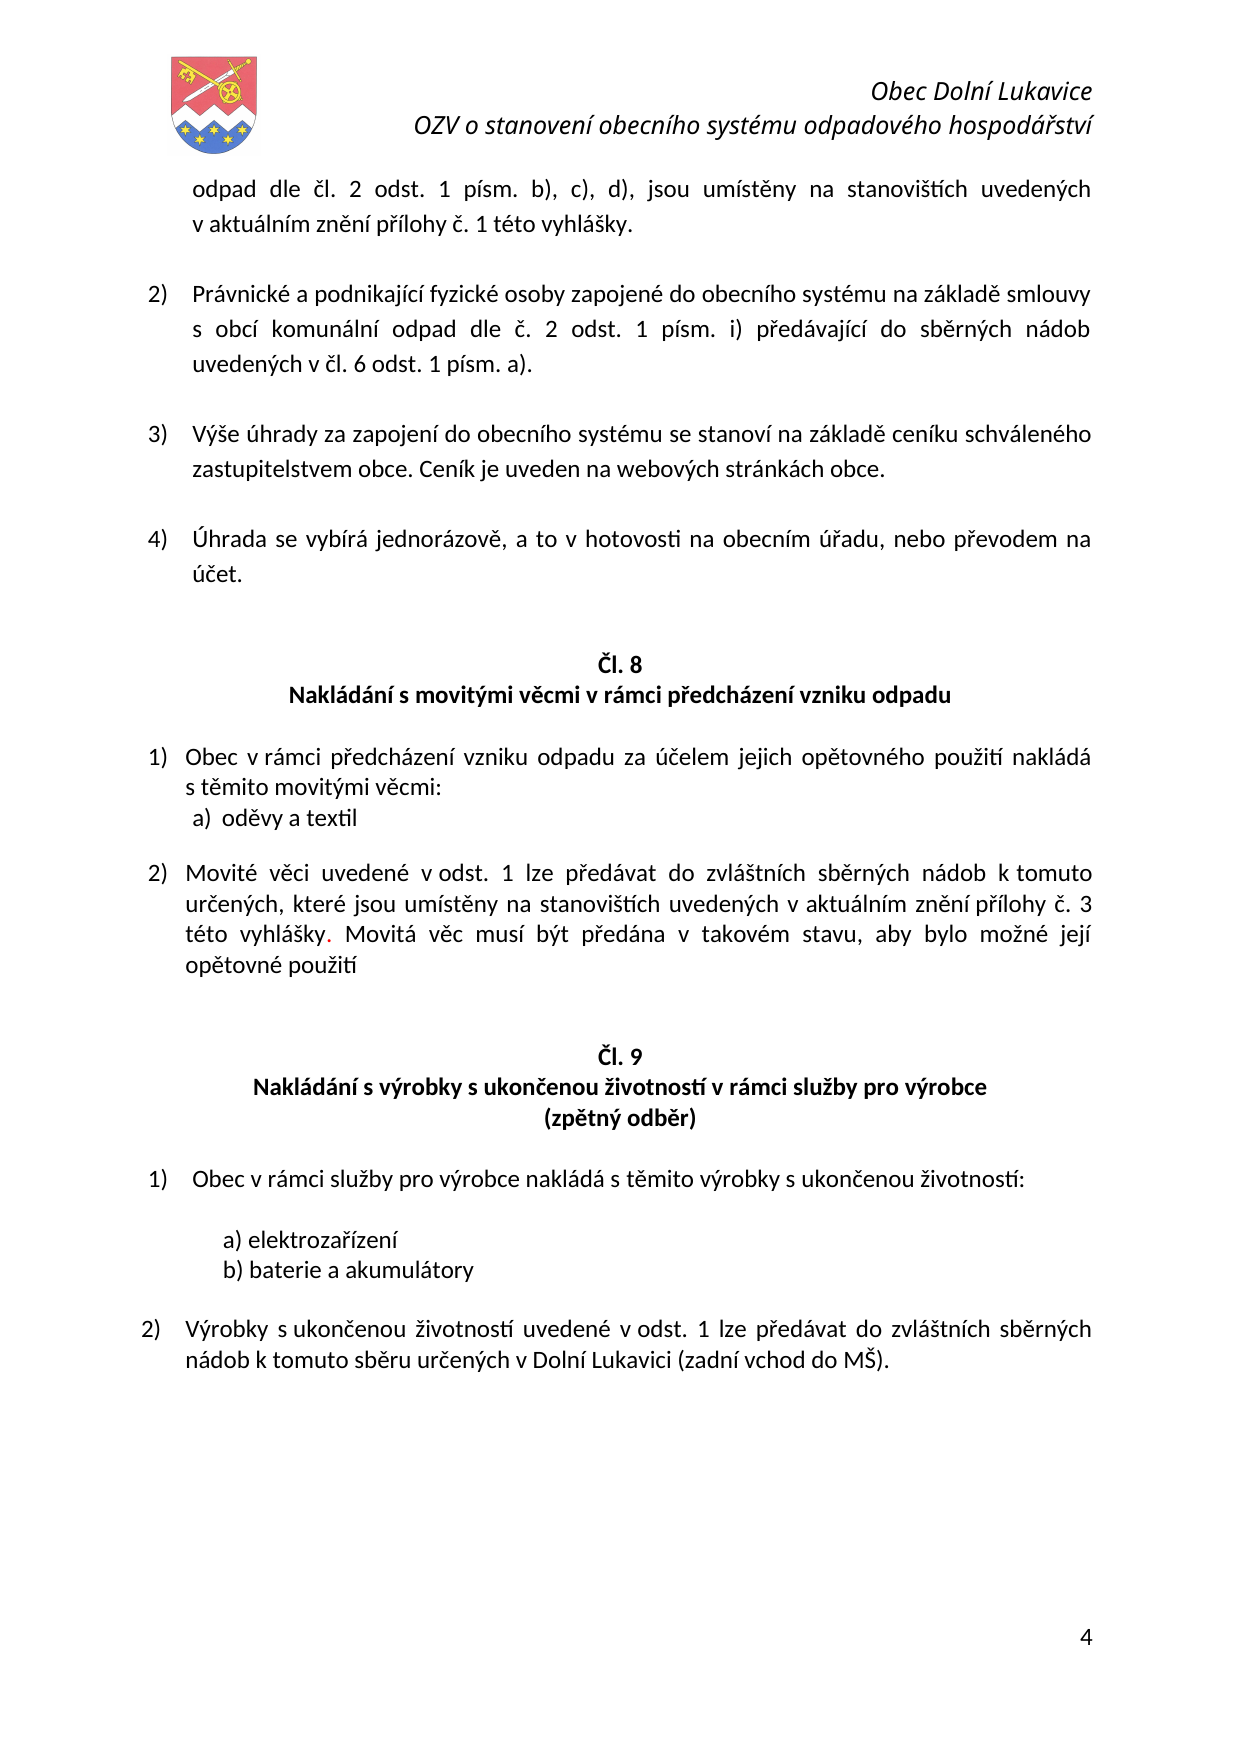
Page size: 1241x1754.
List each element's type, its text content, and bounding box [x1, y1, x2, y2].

list Výše úhrady za zapojení do obecního systému se stanoví na základě ceníku schváleného zastupitelstvem obce. Ceník je uveden na webových stránkách obce. [148, 418, 1092, 484]
list Obec v rámci služby pro výrobce nakládá s těmito výrobky s ukončenou životností: [148, 1163, 1092, 1193]
list oděvy a textil [192, 802, 1092, 832]
text b) baterie a akumulátory [223, 1254, 1092, 1285]
subtitle (zpětný odběr) [148, 1102, 1092, 1132]
text Čl. 8 [148, 649, 1092, 679]
text a) elektrozařízení [223, 1224, 1092, 1254]
list Úhrada se vybírá jednorázově, a to v hotovosti na obecním úřadu, nebo převodem na účet. [148, 523, 1092, 589]
list Movité věci uvedené v odst. 1 lze předávat do zvláštních sběrných nádob k tomuto určených, které jsou umístěny na stanovištích uvedených v aktuálním znění přílohy č. 3 této vyhlášky. Movitá věc musí být předána v takovém stavu, aby bylo možné její opětovné použití [148, 857, 1092, 979]
list Obec v rámci předcházení vzniku odpadu za účelem jejich opětovného použití nakládá s těmito movitými věcmi: [148, 741, 1092, 802]
subtitle Nakládání s výrobky s ukončenou životností v rámci služby pro výrobce [148, 1071, 1092, 1102]
picture [167, 54, 261, 155]
text Čl. 9 [148, 1041, 1092, 1071]
list Právnické a podnikající fyzické osoby zapojené do obecního systému na základě smlouvy s obcí komunální odpad dle č. 2 odst. 1 písm. i) předávající do sběrných nádob uvedených v čl. 6 odst. 1 písm. a). [148, 278, 1092, 379]
list Výrobky s ukončenou životností uvedené v odst. 1 lze předávat do zvláštních sběrných nádob k tomuto sběru určených v Dolní Lukavici (zadní vchod do MŠ). [141, 1313, 1092, 1374]
subtitle Nakládání s movitými věcmi v rámci předcházení vzniku odpadu [148, 679, 1092, 710]
